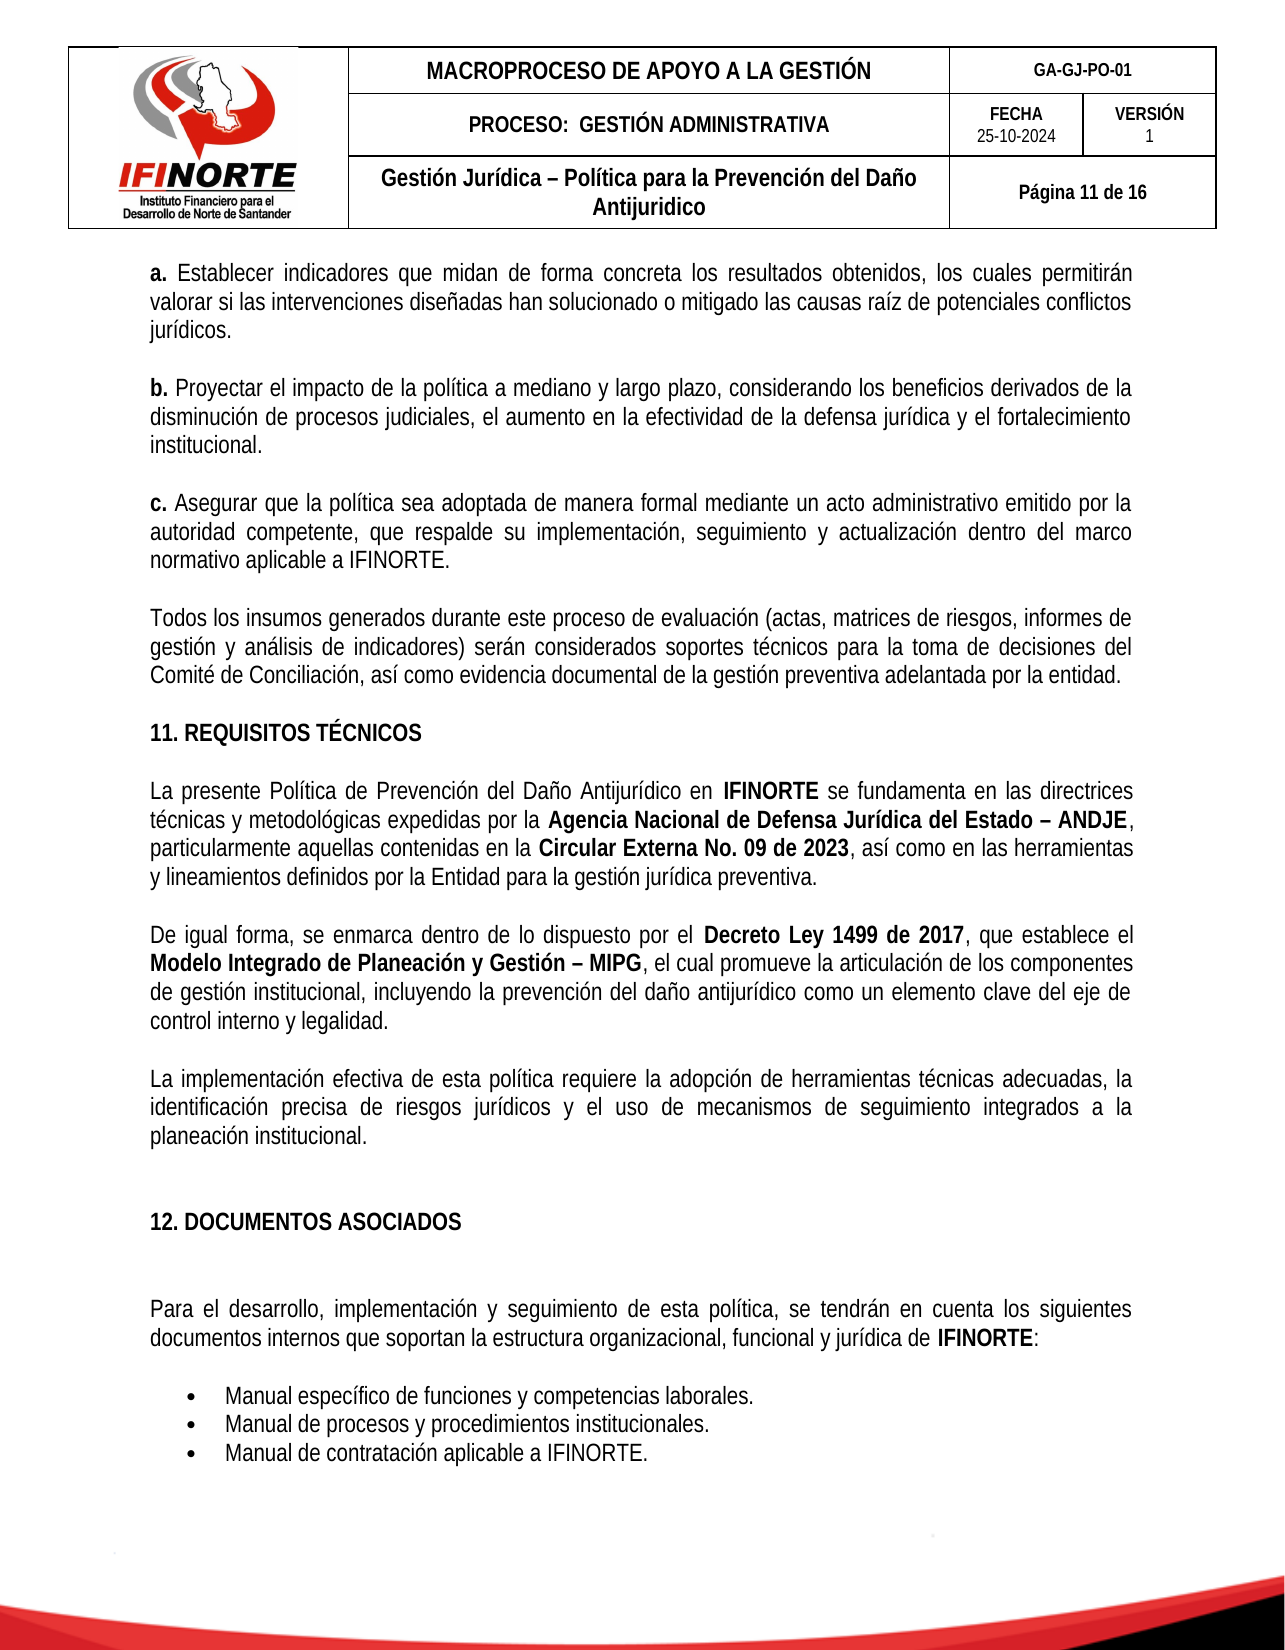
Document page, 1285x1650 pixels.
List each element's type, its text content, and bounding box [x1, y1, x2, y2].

text Todos los insumos generados durante este proceso de evaluación (actas, matrices de riesgos, informes de gestión y análisis de indicadores) serán considerados soportes técnicos para la toma de decisiones del Comité de Conciliación, así como evidencia documental de la gestión preventiva adelantada por la entidad. [150, 603, 1134, 689]
text b. Proyectar el impacto de la política a mediano y largo plazo, considerando los beneficios derivados de la disminución de procesos judiciales, el aumento en la efectividad de la defensa jurídica y el fortalecimiento institucional. [150, 373, 1134, 459]
list Manual de procesos y procedimientos institucionales. [187, 1409, 1134, 1438]
text Para el desarrollo, implementación y seguimiento de esta política, se tendrán en cuenta los siguientes documentos internos que soportan la estructura organizacional, funcional y jurídica de IFINORTE: [150, 1294, 1134, 1352]
text La presente Política de Prevención del Daño Antijurídico en IFINORTE se fundamenta en las directrices técnicas y metodológicas expedidas por la Agencia Nacional de Defensa Jurídica del Estado – ANDJE, particularmente aquellas contenidas en la Circular Externa No. 09 de 2023, así como en las herramientas y lineamientos definidos por la Entidad para la gestión jurídica preventiva. [150, 776, 1134, 891]
list Manual específico de funciones y competencias laborales. [187, 1381, 1134, 1409]
subtitle 12. DOCUMENTOS ASOCIADOS [150, 1207, 462, 1236]
text De igual forma, se enmarca dentro de lo dispuesto por el Decreto Ley 1499 de 2017, que establece el Modelo Integrado de Planeación y Gestión – MIPG, el cual promueve la articulación de los componentes de gestión institucional, incluyendo la prevención del daño antijurídico como un elemento clave del eje de control interno y legalidad. [150, 920, 1134, 1034]
subtitle 11. REQUISITOS TÉCNICOS [150, 718, 422, 747]
text La implementación efectiva de esta política requiere la adopción de herramientas técnicas adecuadas, la identificación precisa de riesgos jurídicos y el uso de mecanismos de seguimiento integrados a la planeación institucional. [150, 1063, 1134, 1149]
picture [0, 1465, 1285, 1650]
text a. Establecer indicadores que midan de forma concreta los resultados obtenidos, los cuales permitirán valorar si las intervenciones diseñadas han solucionado o mitigado las causas raíz de potenciales conflictos jurídicos. [150, 258, 1134, 344]
text c. Asegurar que la política sea adoptada de manera formal mediante un acto administrativo emitido por la autoridad competente, que respalde su implementación, seguimiento y actualización dentro del marco normativo aplicable a IFINORTE. [150, 488, 1134, 574]
list Manual de contratación aplicable a IFINORTE. [187, 1438, 1134, 1467]
picture [118, 47, 299, 228]
